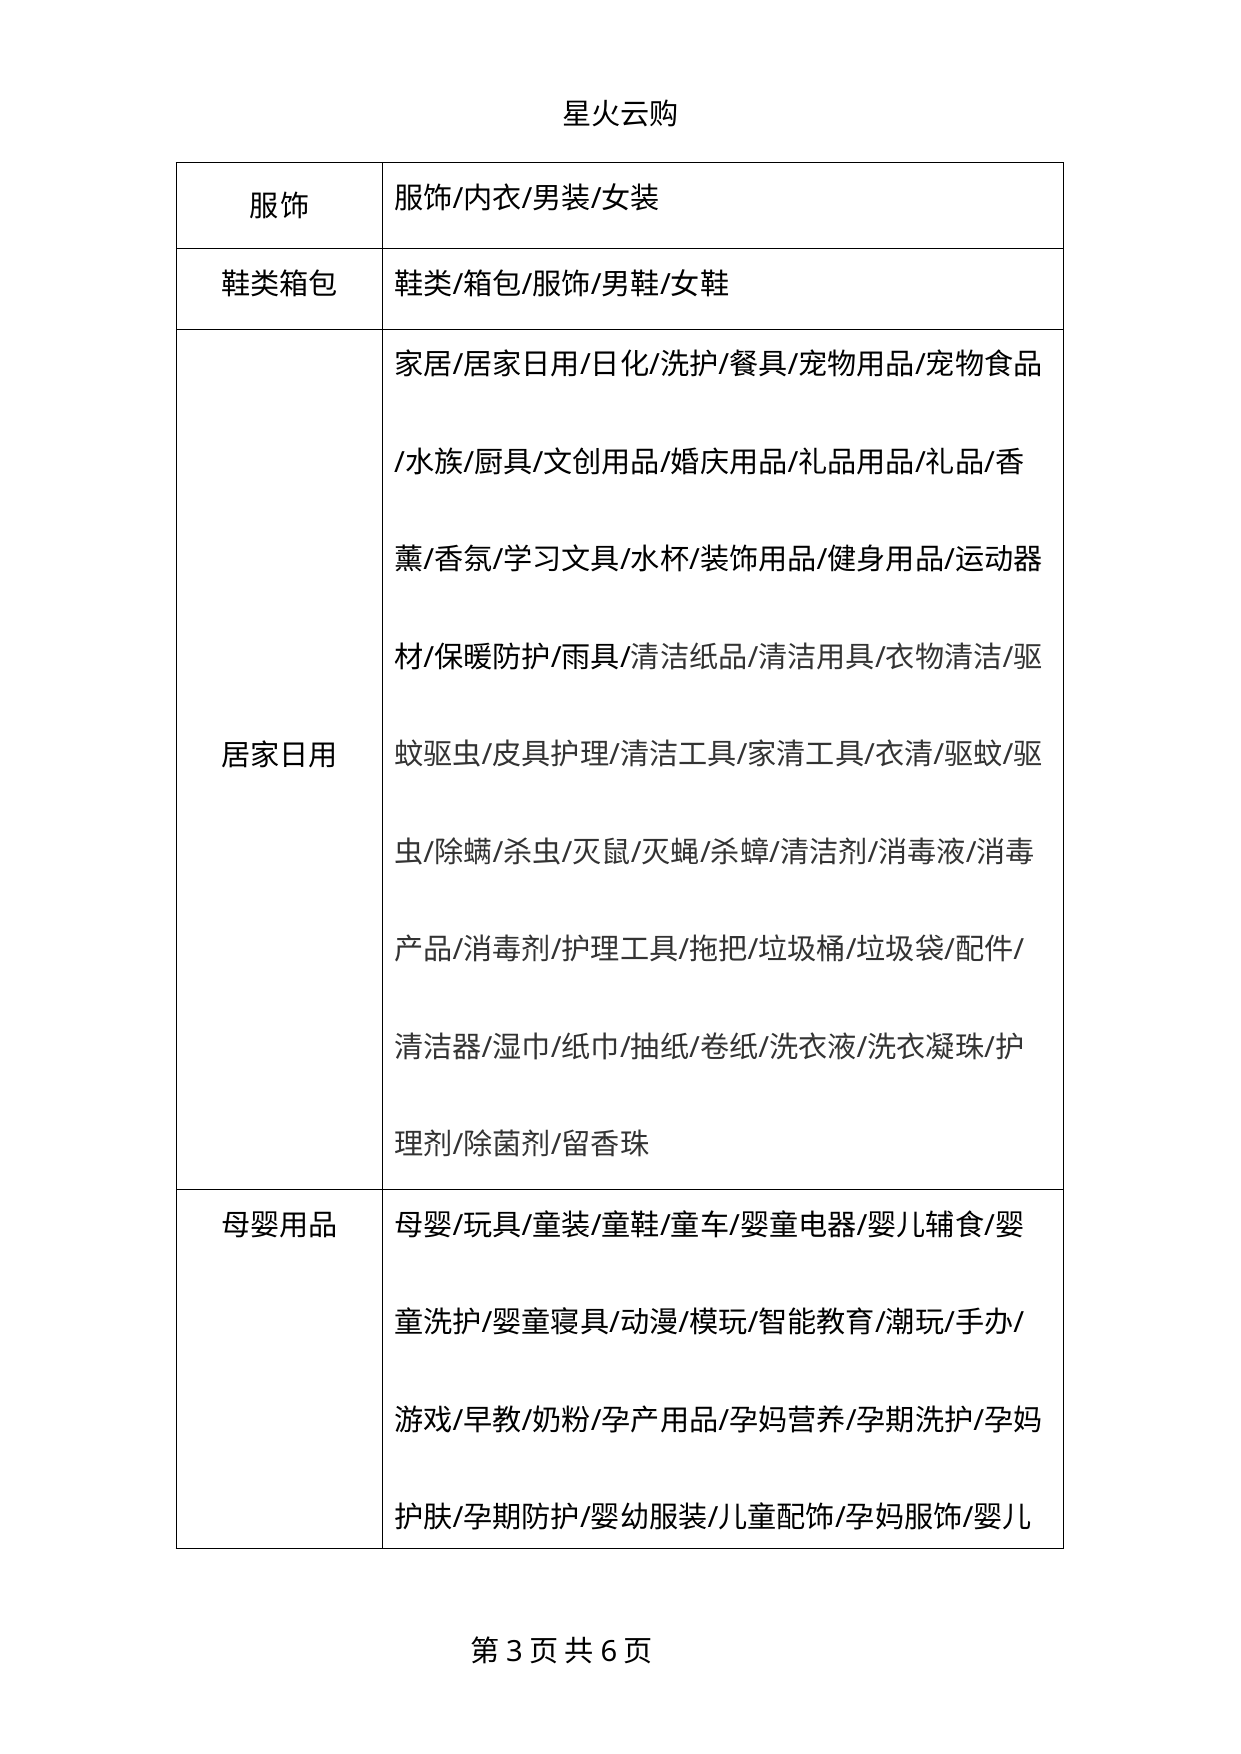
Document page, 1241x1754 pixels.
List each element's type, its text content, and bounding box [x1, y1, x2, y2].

table_cell 居家日用 [177, 330, 382, 1189]
table_cell 母婴用品 [177, 1190, 382, 1547]
table_cell 鞋类箱包 [177, 249, 382, 329]
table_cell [383, 1190, 1063, 1547]
table_cell 鞋类/箱包/服饰/男鞋/女鞋 [383, 249, 1063, 329]
table_cell 服饰/内衣/男装/女装 [383, 163, 1063, 248]
table_cell 服饰 [177, 163, 382, 248]
table_cell 家居/居家日用/日化/洗护/餐具/宠物用品/宠物食品/水族/厨具/文创用品/婚庆用品/礼品用品/礼品/香薰/香氛/学习文具/水杯/装饰用品/健身用品/运动器材/保暖防护/雨具/清洁纸品/清洁用具/衣物清洁/驱蚊驱虫/皮具护理/清洁工具/家清工具/衣清/驱蚊/驱虫/除螨/杀虫/灭鼠/灭蝇/杀蟑/清洁剂/消毒液/消毒产品/消毒剂/护理工具/拖把/垃圾桶/垃圾袋/配件/清洁器/湿巾/纸巾/抽纸/卷纸/洗衣液/洗衣凝珠/护理剂/除菌剂/留香珠 [383, 330, 1063, 1189]
